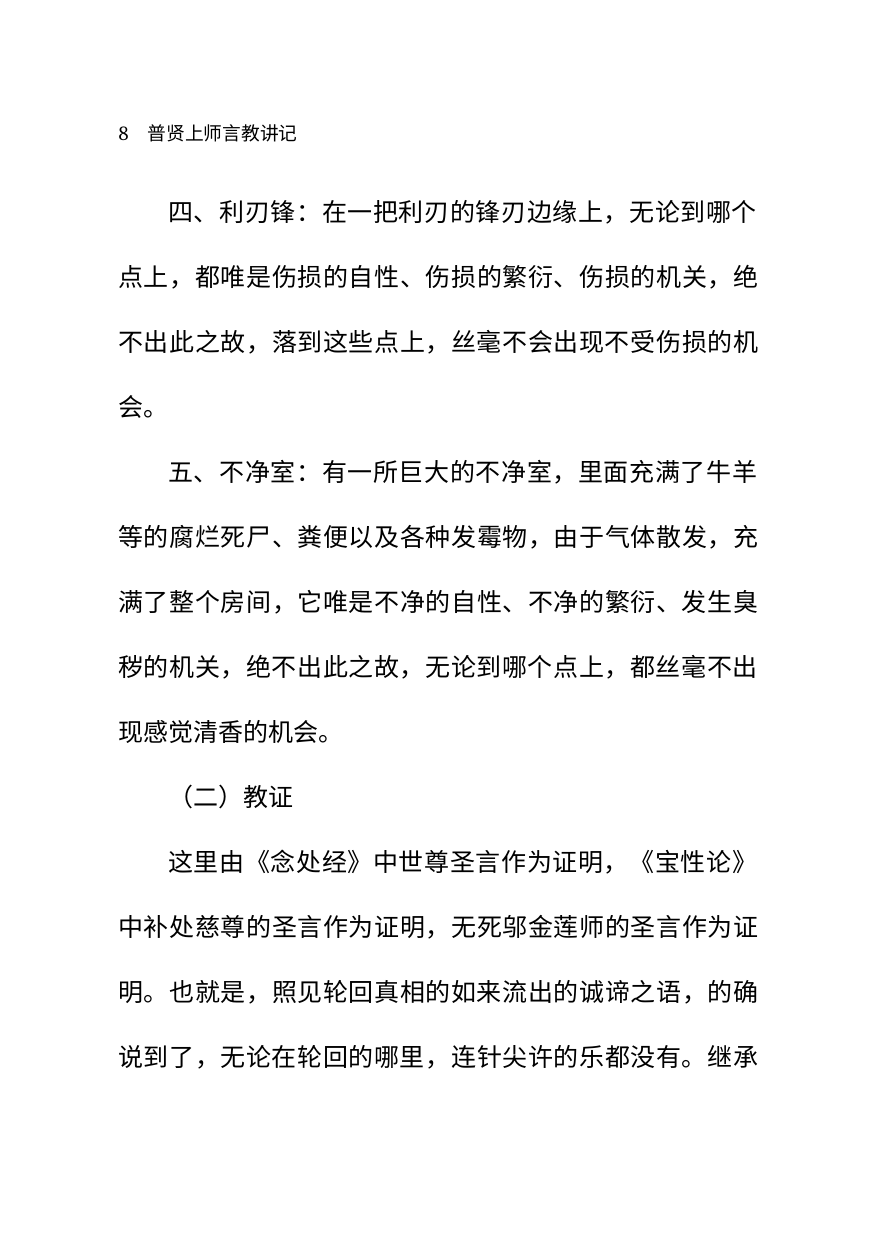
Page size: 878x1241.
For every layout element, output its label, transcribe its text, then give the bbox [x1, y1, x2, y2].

text 五、不净室：有一所巨大的不净室，里面充满了牛羊等的腐烂死尸、粪便以及各种发霉物，由于气体散发，充满了整个房间，它唯是不净的自性、不净的繁衍、发生臭秽的机关，绝不出此之故，无论到哪个点上，都丝毫不出现感觉清香的机会。 [118, 438, 759, 763]
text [118, 828, 759, 1088]
text 四、利刃锋：在一把利刃的锋刃边缘上，无论到哪个点上，都唯是伤损的自性、伤损的繁衍、伤损的机关，绝不出此之故，落到这些点上，丝毫不会出现不受伤损的机会。 [118, 178, 759, 438]
text （二）教证 [118, 763, 759, 828]
